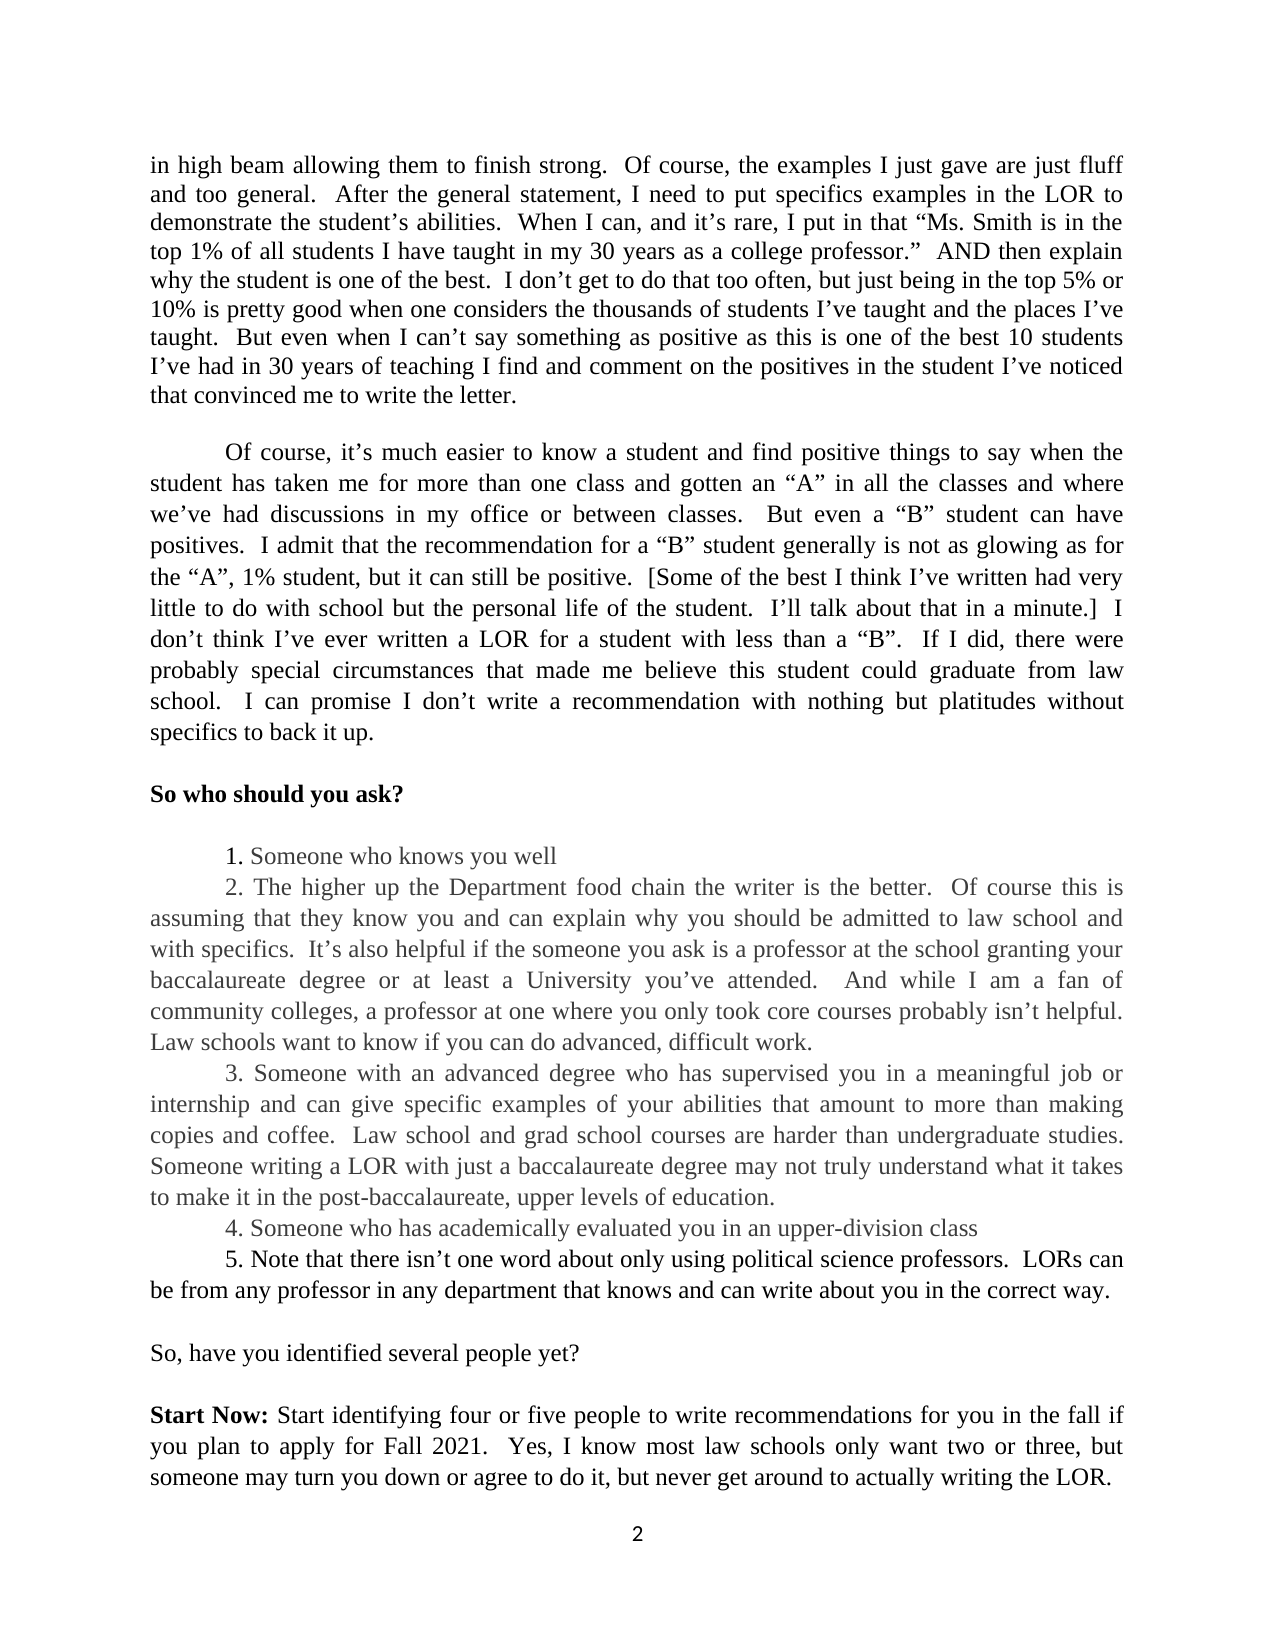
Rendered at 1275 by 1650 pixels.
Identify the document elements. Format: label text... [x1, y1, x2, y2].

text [150, 150, 1125, 409]
text So who should you ask? [150, 779, 1125, 808]
text 1. Someone who knows you well [150, 841, 1125, 870]
text 3. Someone with an advanced degree who has supervised you in a meaningful job or internship and can give specific examples of your abilities that amount to more than making copies and coffee. Law school and grad school courses are harder than undergraduate studies. Someone writing a LOR with just a baccalaureate degree may not truly understand what it takes to make it in the post-baccalaureate, upper levels of education. [150, 1058, 1125, 1211]
text So, have you identified several people yet? [150, 1338, 1125, 1366]
text 2. The higher up the Department food chain the writer is the better. Of course this is assuming that they know you and can explain why you should be admitted to law school and with specifics. It’s also helpful if the someone you ask is a professor at the school granting your baccalaureate degree or at least a University you’ve attended. And while I am a fan of community colleges, a professor at one where you only took core courses probably isn’t helpful. Law schools want to know if you can do advanced, difficult work. [150, 872, 1125, 1056]
text 4. Someone who has academically evaluated you in an upper-division class [150, 1213, 1125, 1242]
text 5. Note that there isn’t one word about only using political science professors. LORs can be from any professor in any department that knows and can write about you in the correct way. [150, 1244, 1125, 1304]
text Start Now: Start identifying four or five people to write recommendations for you in the fall if you plan to apply for Fall 2021. Yes, I know most law schools only want two or three, but someone may turn you down or agree to do it, but never get around to actually writing the LOR. [150, 1400, 1125, 1491]
text Of course, it’s much easier to know a student and find positive things to say when the student has taken me for more than one class and gotten an “A” in all the classes and where we’ve had discussions in my office or between classes. But even a “B” student can have positives. I admit that the recommendation for a “B” student generally is not as glowing as for the “A”, 1% student, but it can still be positive. [Some of the best I think I’ve written had very little to do with school but the personal life of the student. I’ll talk about that in a minute.] I don’t think I’ve ever written a LOR for a student with less than a “B”. If I did, there were probably special circumstances that made me believe this student could graduate from law school. I can promise I don’t write a recommendation with nothing but platitudes without specifics to back it up. [150, 437, 1125, 746]
